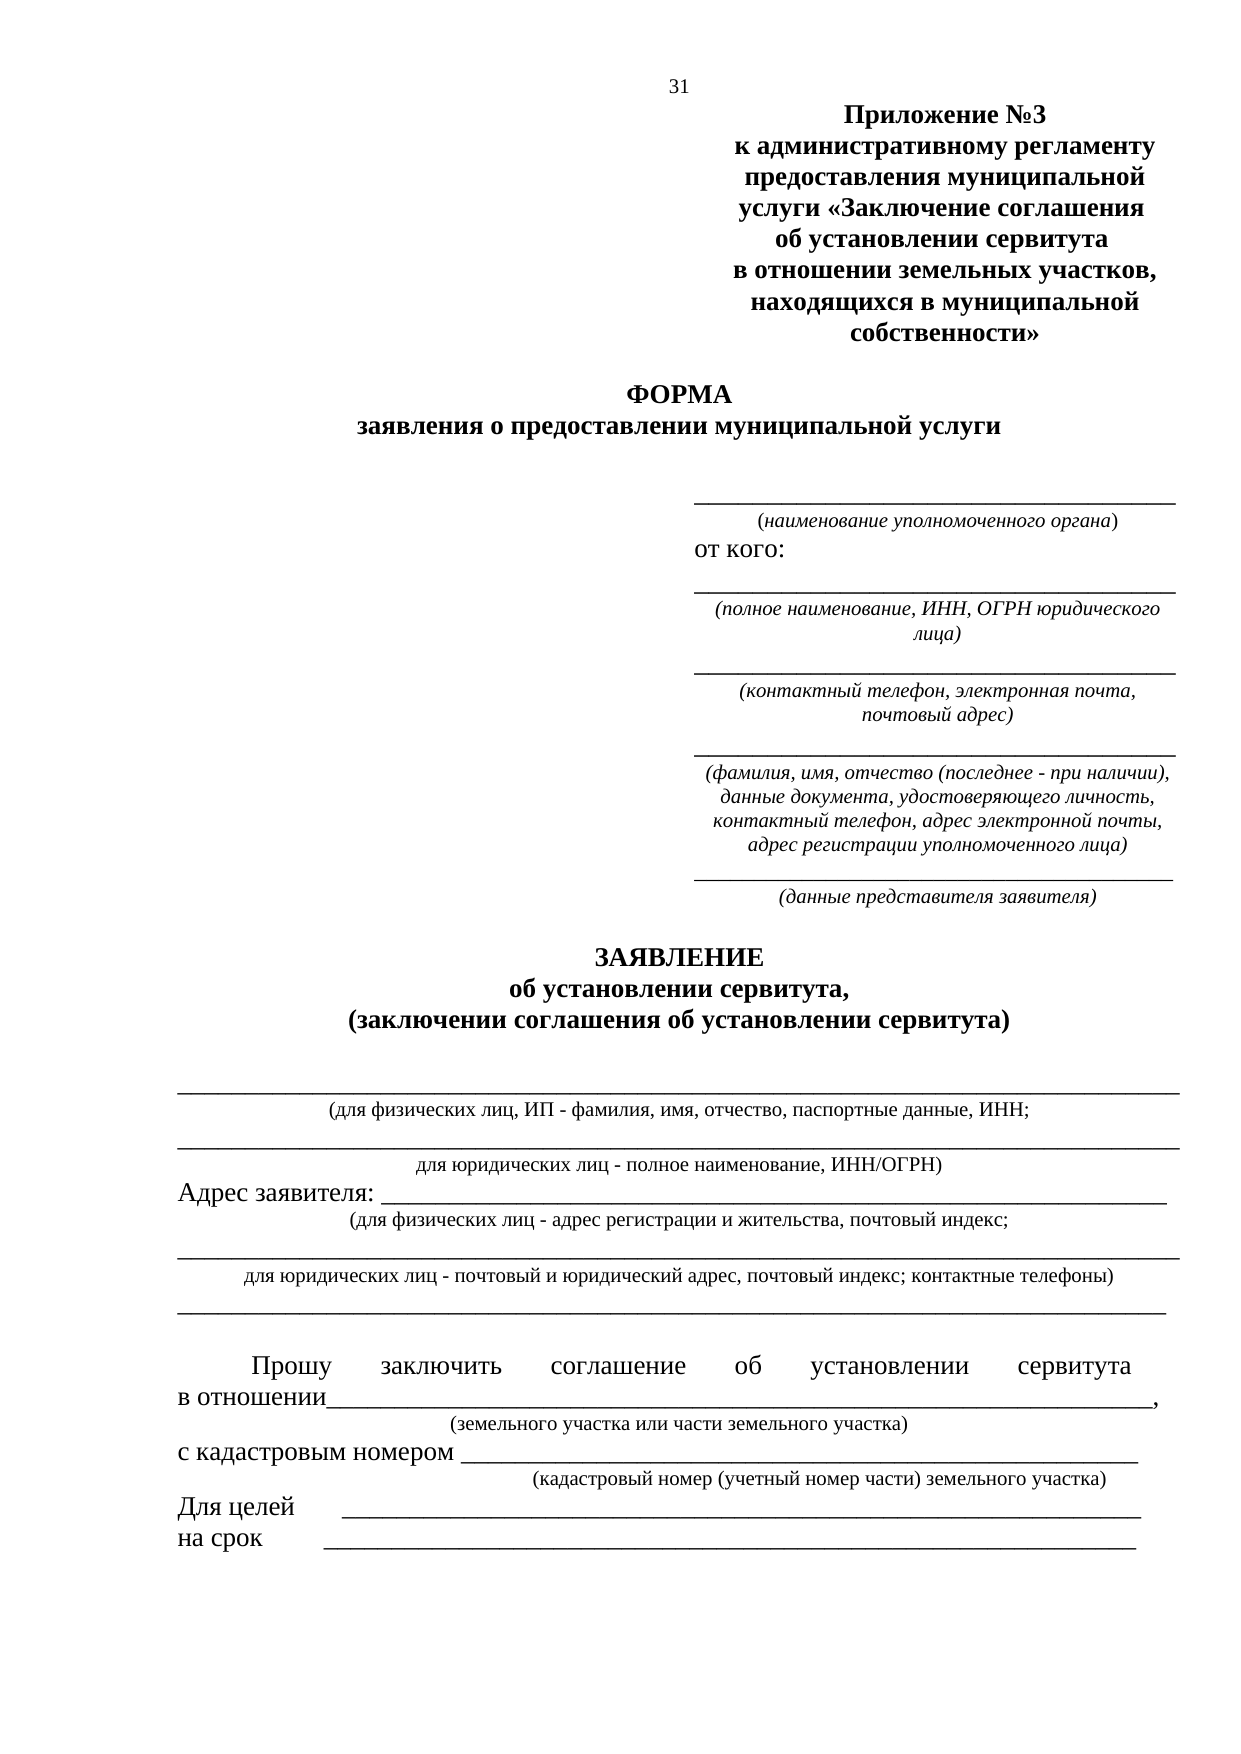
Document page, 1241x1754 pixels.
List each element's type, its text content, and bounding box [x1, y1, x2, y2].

text __________________________________________________________________________ [177, 1066, 1181, 1097]
text для юридических лиц - почтовый и юридический адрес, почтовый индекс; контактные телефоны) [177, 1262, 1181, 1287]
text (фамилия, имя, отчество (последнее - при наличии), данные документа, удостоверяющего личность, контактный телефон, адрес электронной почты, адрес регистрации уполномоченного лица) [694, 760, 1181, 856]
text _________________________________ [694, 726, 1181, 760]
text (заключении соглашения об установлении сервитута) [177, 1003, 1181, 1034]
text Прошу заключить соглашение об установлении сервитута в отношении_____________________________________________________________, [177, 1349, 1181, 1411]
text (наименование уполномоченного органа) [694, 508, 1181, 532]
text _________________________________ [694, 474, 1181, 508]
text (данные представителя заявителя) [694, 883, 1181, 908]
text от кого: _________________________________ [694, 532, 1181, 596]
text (кадастровый номер (учетный номер части) земельного участка) [458, 1466, 1181, 1490]
text ФОРМА [177, 378, 1181, 409]
text об установлении сервитута, [177, 972, 1181, 1003]
text (для физических лиц - адрес регистрации и жительства, почтовый индекс; [177, 1207, 1181, 1231]
text Адрес заявителя: __________________________________________________________ [177, 1176, 1181, 1207]
text ________________________________________ [694, 856, 1181, 883]
text к административному регламенту [709, 129, 1181, 160]
text заявления о предоставлении муниципальной услуги [177, 409, 1181, 441]
text (контактный телефон, электронная почта, [694, 678, 1181, 702]
text _________________________________ [694, 644, 1181, 678]
text (для физических лиц, ИП - фамилия, имя, отчество, паспортные данные, ИНН; [177, 1097, 1181, 1121]
text __________________________________________________________________________ [177, 1231, 1181, 1262]
text ЗАЯВЛЕНИЕ [177, 941, 1181, 972]
text Для целей ___________________________________________________________ [177, 1490, 1181, 1522]
text __________________________________________________________________________ [177, 1121, 1181, 1152]
text почтовый адрес) [694, 702, 1181, 726]
text на срок ____________________________________________________________ [177, 1522, 1181, 1553]
text с кадастровым номером __________________________________________________ [177, 1435, 1181, 1466]
text (полное наименование, ИНН, ОГРН юридического лица) [694, 596, 1181, 644]
text для юридических лиц - полное наименование, ИНН/ОГРН) [177, 1152, 1181, 1176]
text _________________________________________________________________________ [177, 1287, 1181, 1318]
text Приложение №3 [709, 98, 1181, 129]
text (земельного участка или части земельного участка) [177, 1411, 1181, 1435]
text предоставления муниципальной услуги «Заключение соглашения об установлении сервитута в отношении земельных участков, находящихся в муниципальной собственности» [709, 160, 1181, 347]
